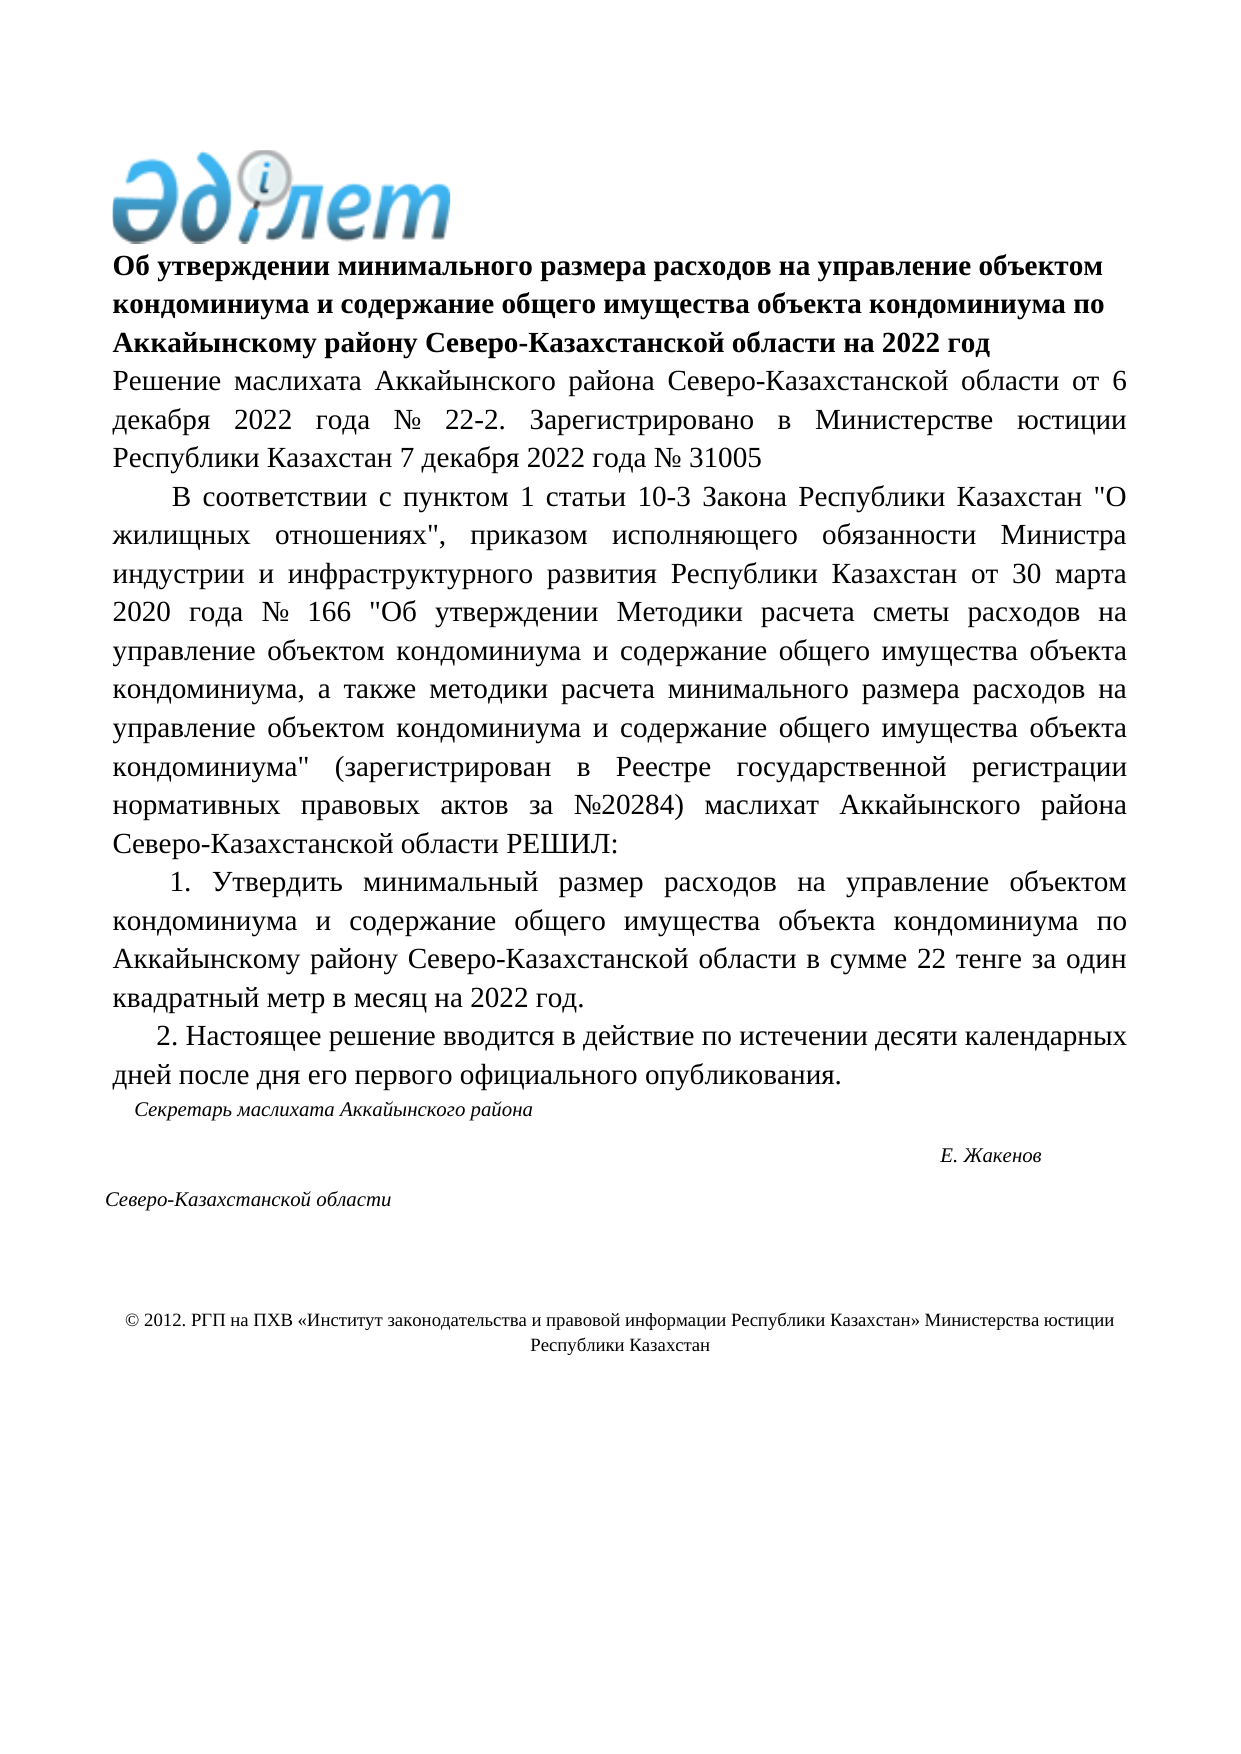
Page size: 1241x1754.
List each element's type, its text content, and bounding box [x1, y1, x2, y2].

text 1. Утвердить минимальный размер расходов на управление объектом кондоминиума и содержание общего имущества объекта кондоминиума по Аккайынскому району Северо-Казахстанской области в сумме 22 тенге за один квадратный метр в месяц на 2022 год. [112, 864, 1128, 1013]
text Решение маслихата Аккайынского района Северо-Казахстанской области от 6 декабря 2022 года № 22-2. Зарегистрировано в Министерстве юстиции Республики Казахстан 7 декабря 2022 года № 31005 [112, 363, 1128, 474]
table_header Секретарь маслихата Аккайынского района Северо-Казахстанской области [101, 1096, 939, 1219]
text В соответствии с пунктом 1 статьи 10-3 Закона Республики Казахстан "О жилищных отношениях", приказом исполняющего обязанности Министра индустрии и инфраструктурного развития Республики Казахстан от 30 марта 2020 года № 166 "Об утверждении Методики расчета сметы расходов на управление объектом кондоминиума и содержание общего имущества объекта кондоминиума, а также методики расчета минимального размера расходов на управление объектом кондоминиума и содержание общего имущества объекта кондоминиума" (зарегистрирован в Реестре государственной регистрации нормативных правовых актов за №20284) маслихат Аккайынского района Северо-Казахстанской области РЕШИЛ: [112, 479, 1128, 859]
text 2. Настоящее решение вводится в действие по истечении десяти календарных дней после дня его первого официального опубликования. [112, 1018, 1128, 1091]
text © 2012. РГП на ПХВ «Институт законодательства и правовой информации Республики Казахстан» Министерства юстиции Республики Казахстан [112, 1309, 1128, 1356]
table_header Е. Жакенов [939, 1096, 1240, 1219]
picture [112, 150, 451, 244]
text Об утверждении минимального размера расходов на управление объектом кондоминиума и содержание общего имущества объекта кондоминиума по Аккайынскому району Северо-Казахстанской области на 2022 год [112, 248, 1128, 358]
